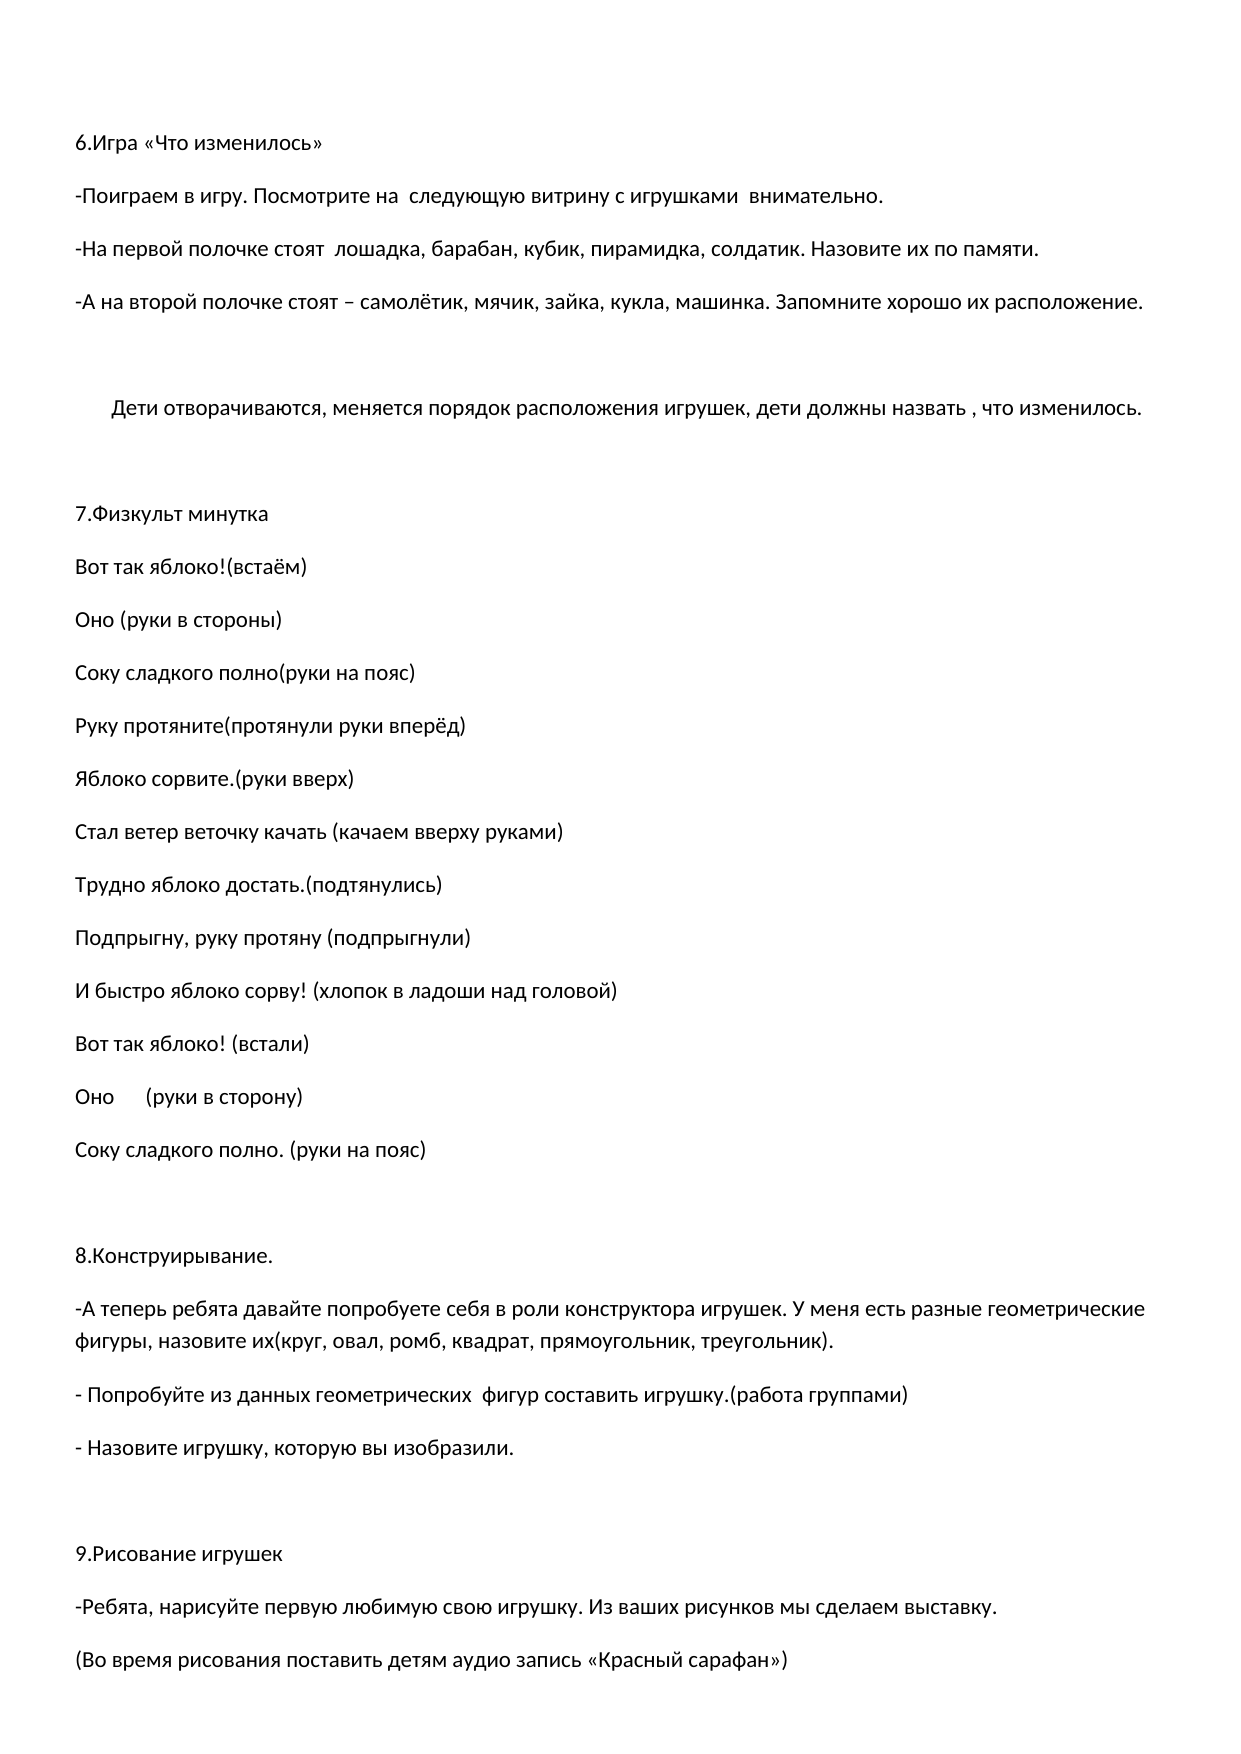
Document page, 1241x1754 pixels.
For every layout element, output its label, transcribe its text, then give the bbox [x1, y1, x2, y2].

text Соку сладкого полно(руки на пояс) [75, 658, 1165, 686]
text Вот так яблоко!(встаём) [75, 552, 1165, 580]
text 9.Рисование игрушек [75, 1539, 1165, 1567]
text Подпрыгну, руку протяну (подпрыгнули) [75, 923, 1165, 951]
text - Назовите игрушку, которую вы изобразили. [75, 1433, 1165, 1461]
text -Ребята, нарисуйте первую любимую свою игрушку. Из ваших рисунков мы сделаем выставку. [75, 1592, 1165, 1620]
text Руку протяните(протянули руки вперёд) [75, 711, 1165, 739]
text (Во время рисования поставить детям аудио запись «Красный сарафан») [75, 1645, 1165, 1673]
text -Поиграем в игру. Посмотрите на следующую витрину с игрушками внимательно. [75, 181, 1165, 209]
text Соку сладкого полно. (руки на пояс) [75, 1135, 1165, 1163]
text 7.Физкульт минутка [75, 499, 1165, 527]
text -А теперь ребята давайте попробуете себя в роли конструктора игрушек. У меня есть разные геометрические фигуры, назовите их(круг, овал, ромб, квадрат, прямоугольник, треугольник). [75, 1294, 1165, 1355]
text Яблоко сорвите.(руки вверх) [75, 764, 1165, 792]
text Трудно яблоко достать.(подтянулись) [75, 870, 1165, 898]
text Вот так яблоко! (встали) [75, 1029, 1165, 1057]
text 8.Конструирывание. [75, 1241, 1165, 1269]
text - Попробуйте из данных геометрических фигур составить игрушку.(работа группами) [75, 1380, 1165, 1408]
text 6.Игра «Что изменилось» [75, 128, 1165, 156]
text -На первой полочке стоят лошадка, барабан, кубик, пирамидка, солдатик. Назовите их по памяти. [75, 234, 1165, 262]
text -А на второй полочке стоят – самолётик, мячик, зайка, кукла, машинка. Запомните хорошо их расположение. [75, 287, 1165, 315]
text Оно (руки в сторону) [75, 1082, 1165, 1110]
text И быстро яблоко сорву! (хлопок в ладоши над головой) [75, 976, 1165, 1004]
text Оно (руки в стороны) [75, 605, 1165, 633]
text Стал ветер веточку качать (качаем вверху руками) [75, 817, 1165, 845]
text Дети отворачиваются, меняется порядок расположения игрушек, дети должны назвать , что изменилось. [75, 393, 1165, 421]
